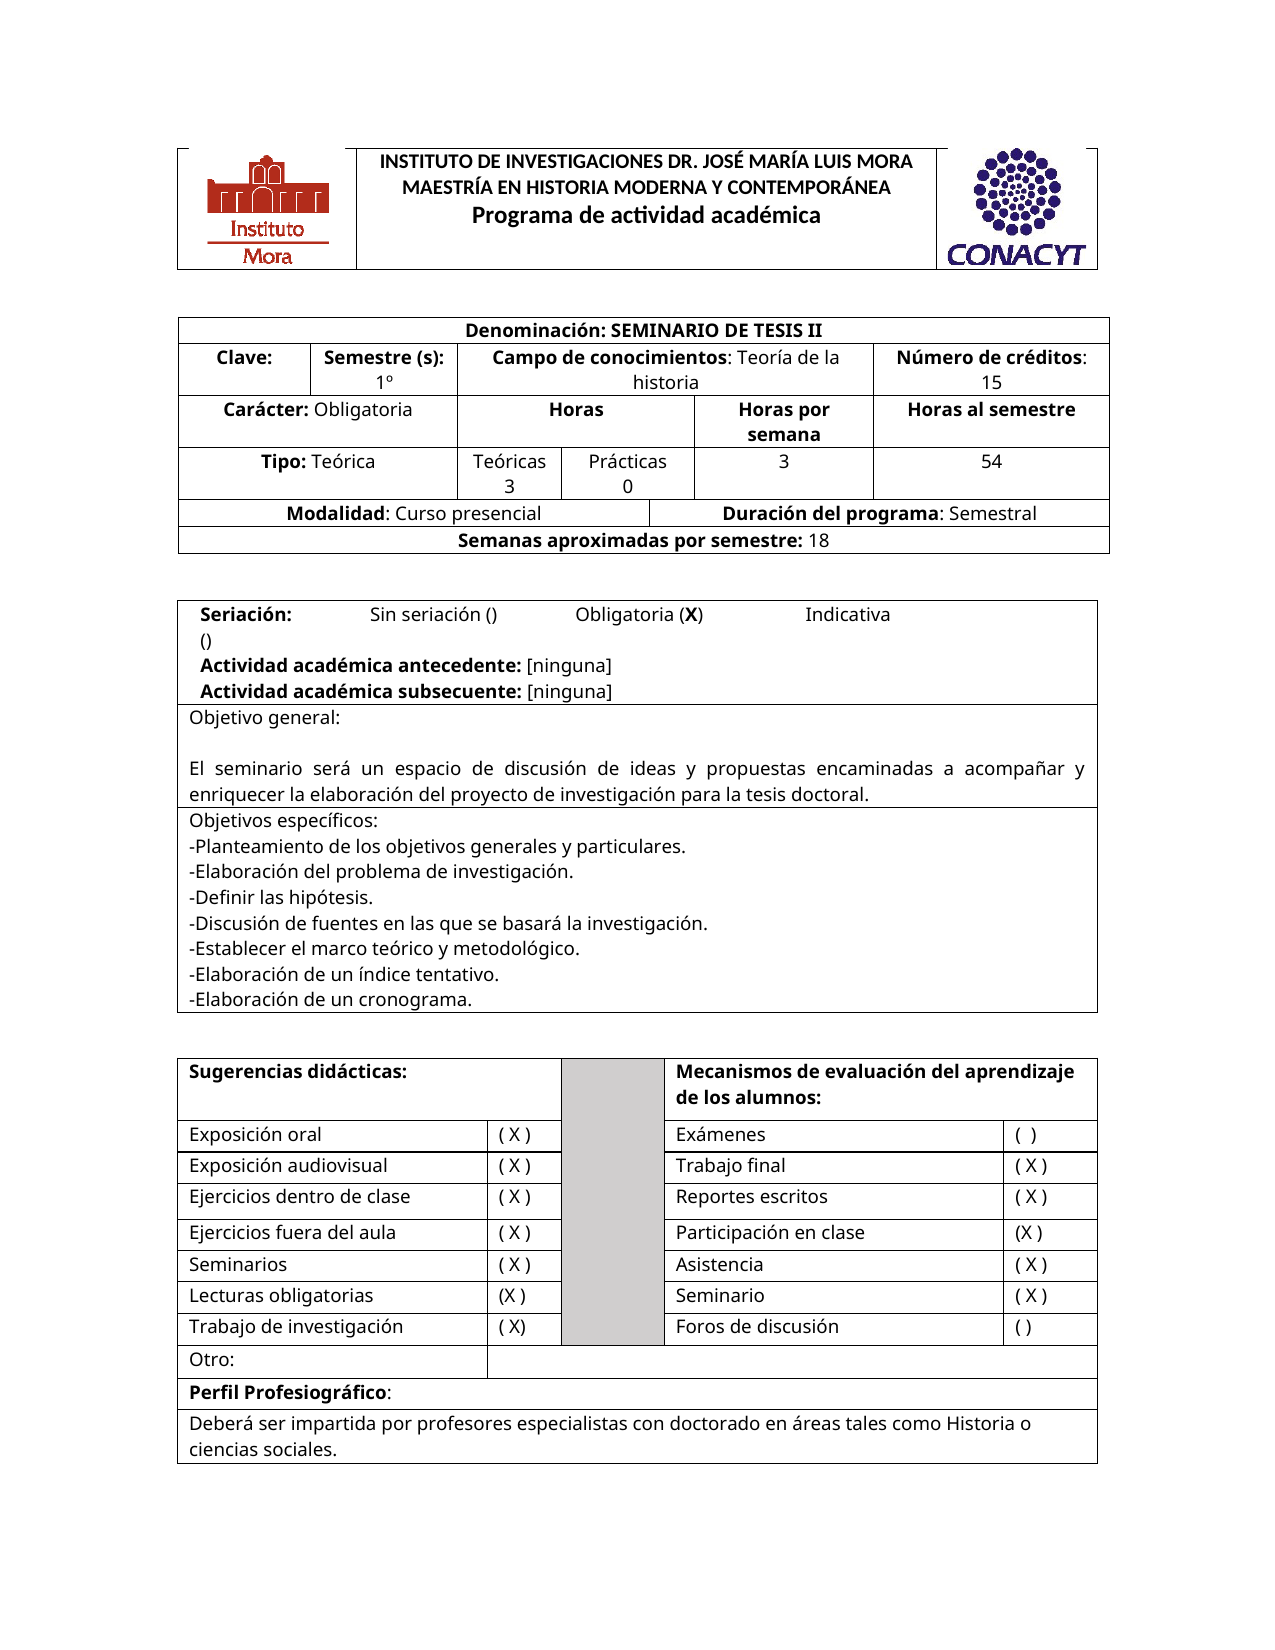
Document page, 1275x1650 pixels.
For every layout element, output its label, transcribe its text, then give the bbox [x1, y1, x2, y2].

table_header [178, 149, 188, 269]
table_cell ( X ) [488, 1220, 561, 1250]
table_cell Participación en clase [665, 1220, 1003, 1250]
table_header Mecanismos de evaluación del aprendizaje de los alumnos: [665, 1059, 1097, 1120]
table_cell Perfil Profesiográfico: [178, 1379, 1097, 1409]
table_cell Prácticas 0 [562, 448, 694, 499]
table_cell (X ) [1004, 1220, 1097, 1250]
table_cell Asistencia [665, 1251, 1003, 1281]
table_cell Ejercicios dentro de clase [178, 1184, 487, 1219]
table_cell ( X ) [488, 1184, 561, 1219]
table_cell Horas al semestre [874, 396, 1109, 447]
table_cell ( X ) [488, 1251, 561, 1281]
table_cell Ejercicios fuera del aula [178, 1220, 487, 1250]
table_cell Exposición audiovisual [178, 1153, 487, 1183]
table_header Denominación: SEMINARIO DE TESIS II [179, 318, 1109, 343]
table_cell Horas por semana [695, 396, 873, 447]
table_cell [488, 1346, 1097, 1378]
table_cell (X ) [488, 1282, 561, 1312]
table_header Sugerencias didácticas: [178, 1059, 561, 1120]
table_cell Objetivos específicos: -Planteamiento de los objetivos generales y particulares. -Elaboración del problema de investigación. -Definir las hipótesis. -Discusión de fuentes en las que se basará la investigación. -Establecer el marco teórico y metodológico. -Elaboración de un índice tentativo. -Elaboración de un cronograma. [178, 808, 1097, 1012]
table_cell ( X ) [1004, 1251, 1097, 1281]
table_cell ( X) [488, 1314, 561, 1345]
table_cell ( ) [1004, 1314, 1097, 1345]
table_cell Seminarios [178, 1251, 487, 1281]
table_cell Lecturas obligatorias [178, 1282, 487, 1312]
table_cell ( X ) [1004, 1282, 1097, 1312]
table_cell Campo de conocimientos: Teoría de la historia [458, 344, 873, 395]
table_cell Semestre (s): 1º [311, 344, 457, 395]
table_cell Teóricas 3 [458, 448, 561, 499]
table_cell 3 [695, 448, 873, 499]
table_cell Objetivo general: El seminario será un espacio de discusión de ideas y propuestas encaminadas a acompañar y enriquecer la elaboración del proyecto de investigación para la tesis doctoral. [178, 705, 1097, 807]
table_cell Clave: [179, 344, 310, 395]
table_header [346, 149, 356, 269]
table_cell Exposición oral [178, 1121, 487, 1151]
table_cell Seminario [665, 1282, 1003, 1312]
table_cell Duración del programa: Semestral [650, 500, 1109, 526]
table_cell 54 [874, 448, 1109, 499]
table_header [178, 601, 1097, 704]
table_cell Carácter: Obligatoria [179, 396, 457, 447]
table_cell Otro: [178, 1346, 487, 1378]
table_cell Número de créditos: 15 [874, 344, 1109, 395]
table_header [562, 1059, 664, 1345]
table_header INSTITUTO DE INVESTIGACIONES DR. JOSÉ MARÍA LUIS MORA MAESTRÍA EN HISTORIA MODERNA Y CONTEMPORÁNEA Programa de actividad académica [357, 149, 936, 269]
table_cell Horas [458, 396, 694, 447]
table_cell ( X ) [488, 1121, 561, 1151]
table_cell ( ) [1004, 1121, 1097, 1151]
table_cell Modalidad: Curso presencial [179, 500, 649, 526]
table_cell Exámenes [665, 1121, 1003, 1151]
table_cell Tipo: Teórica [179, 448, 457, 499]
table_cell Reportes escritos [665, 1184, 1003, 1219]
table_cell ( X ) [1004, 1184, 1097, 1219]
table_cell Trabajo final [665, 1153, 1003, 1183]
table_cell ( X ) [488, 1153, 561, 1183]
table_cell Trabajo de investigación [178, 1314, 487, 1345]
table_cell Foros de discusión [665, 1314, 1003, 1345]
table_cell Semanas aproximadas por semestre: 18 [179, 527, 1109, 552]
table_cell ( X ) [1004, 1153, 1097, 1183]
table_header [937, 149, 1097, 269]
table_cell Deberá ser impartida por profesores especialistas con doctorado en áreas tales como Historia o ciencias sociales. [178, 1410, 1097, 1462]
